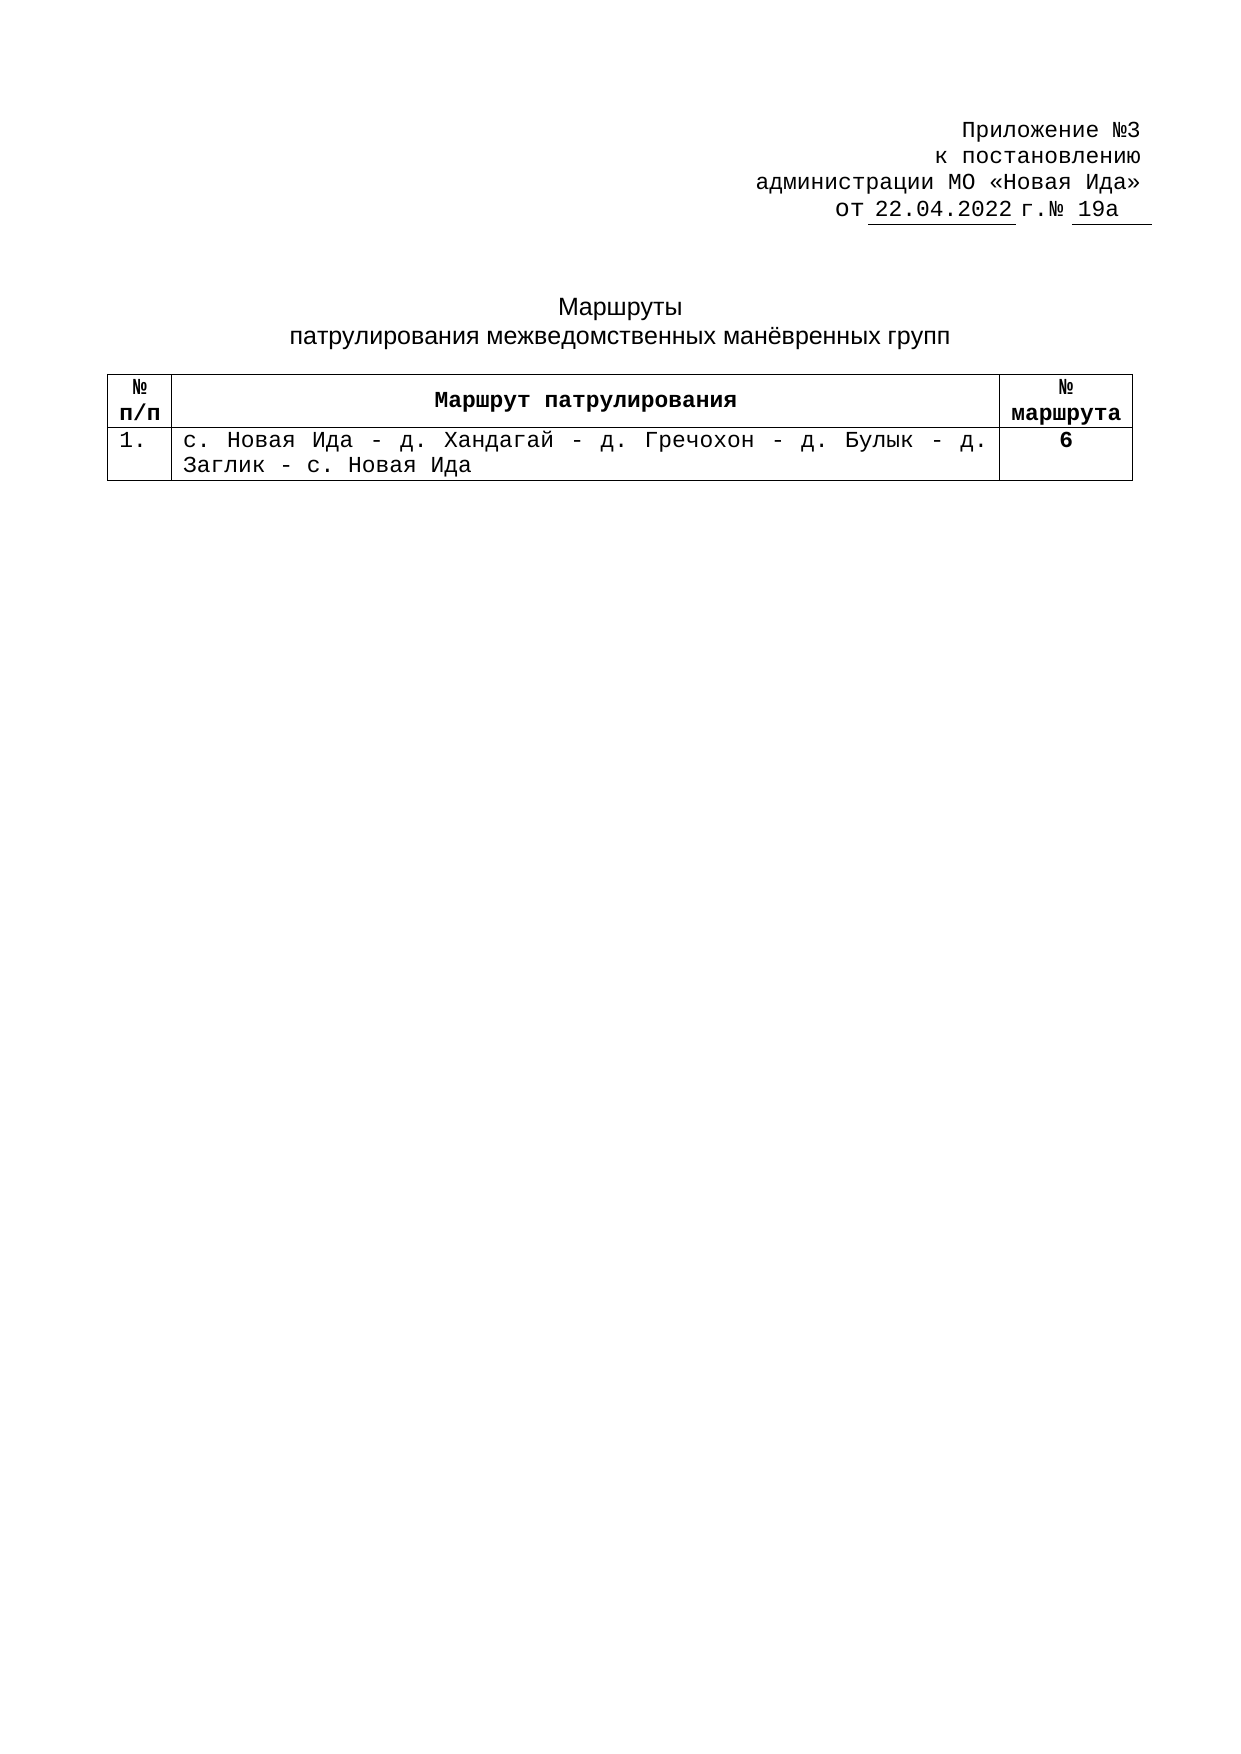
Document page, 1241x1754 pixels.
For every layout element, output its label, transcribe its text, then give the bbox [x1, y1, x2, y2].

table_cell 19а [1072, 196, 1152, 224]
table_header № п/п [108, 375, 171, 427]
table_cell [108, 428, 171, 480]
table_cell № [1048, 196, 1072, 224]
text патрулирования межведомственных манёвренных групп [89, 321, 1152, 350]
table_cell от [663, 196, 868, 224]
table_cell 22.04.2022 [868, 196, 1016, 224]
table_cell с. Новая Ида - д. Хандагай - д. Гречохон - д. Булык - д. Заглик - с. Новая Ида [172, 428, 999, 480]
text Маршруты [89, 292, 1152, 321]
table_cell г. [1016, 196, 1047, 224]
table_cell 6 [1000, 428, 1132, 480]
table_header Приложение №3 к постановлению администрации МО «Новая Ида» [663, 118, 1152, 196]
table_header № маршрута [1000, 375, 1132, 427]
table_header Маршрут патрулирования [172, 375, 999, 427]
